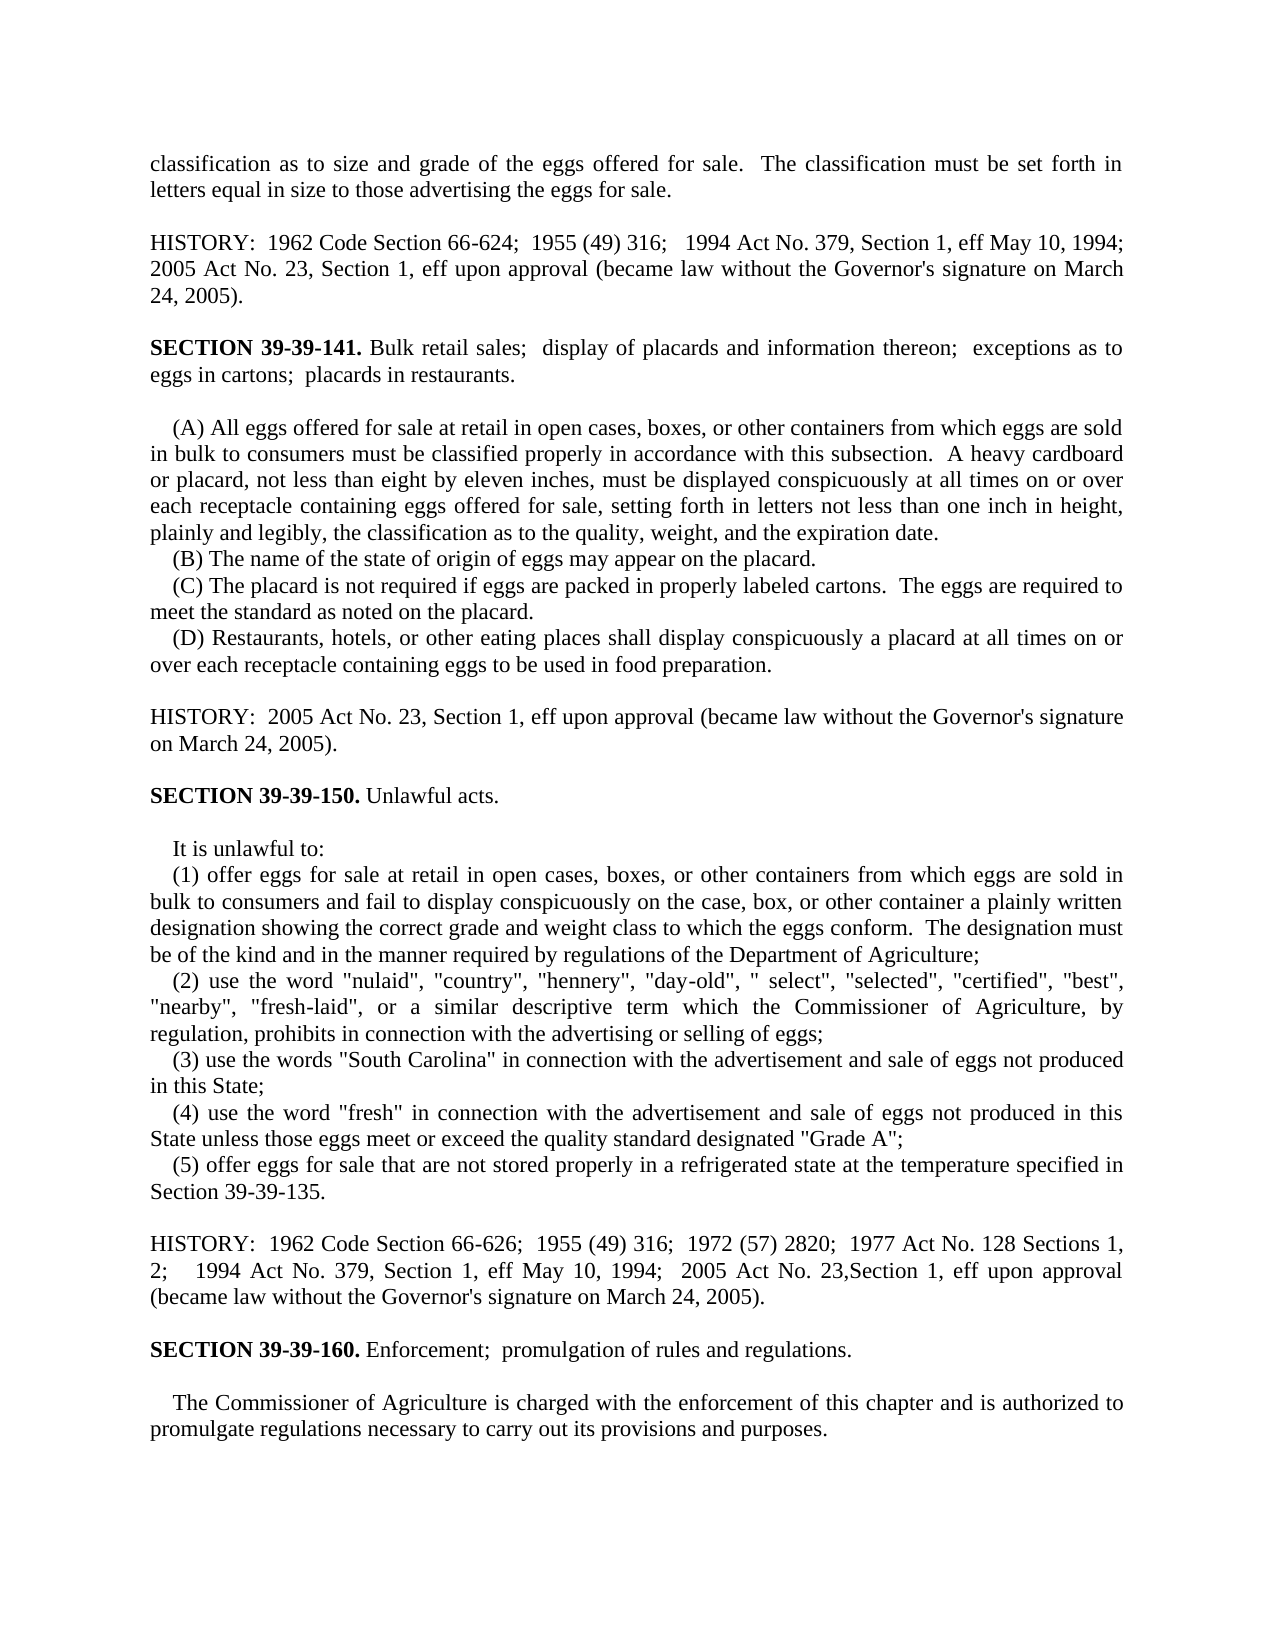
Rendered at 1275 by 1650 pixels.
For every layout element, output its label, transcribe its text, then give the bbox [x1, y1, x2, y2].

text (4) use the word "fresh" in connection with the advertisement and sale of eggs not produced in this State unless those eggs meet or exceed the quality standard designated "Grade A"; [150, 1099, 1125, 1151]
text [150, 150, 1125, 203]
text (C) The placard is not required if eggs are packed in properly labeled cartons. The eggs are required to meet the standard as noted on the placard. [150, 572, 1125, 624]
text SECTION 39-39-141. Bulk retail sales; display of placards and information thereon; exceptions as to eggs in cartons; placards in restaurants. [150, 334, 1125, 387]
text (A) All eggs offered for sale at retail in open cases, boxes, or other containers from which eggs are sold in bulk to consumers must be classified properly in accordance with this subsection. A heavy cardboard or placard, not less than eight by eleven inches, must be displayed conspicuously at all times on or over each receptacle containing eggs offered for sale, setting forth in letters not less than one inch in height, plainly and legibly, the classification as to the quality, weight, and the expiration date. [150, 413, 1125, 545]
text SECTION 39-39-150. Unlawful acts. [150, 782, 1125, 809]
text HISTORY: 2005 Act No. 23, Section 1, eff upon approval (became law without the Governor's signature on March 24, 2005). [150, 703, 1125, 756]
text HISTORY: 1962 Code Section 66-624; 1955 (49) 316; 1994 Act No. 379, Section 1, eff May 10, 1994; 2005 Act No. 23, Section 1, eff upon approval (became law without the Governor's signature on March 24, 2005). [150, 229, 1125, 308]
text (B) The name of the state of origin of eggs may appear on the placard. [150, 545, 1125, 572]
text (D) Restaurants, hotels, or other eating places shall display conspicuously a placard at all times on or over each receptacle containing eggs to be used in food preparation. [150, 624, 1125, 677]
text It is unlawful to: [150, 835, 1125, 862]
text The Commissioner of Agriculture is charged with the enforcement of this chapter and is authorized to promulgate regulations necessary to carry out its provisions and purposes. [150, 1389, 1125, 1441]
text (3) use the words "South Carolina" in connection with the advertisement and sale of eggs not produced in this State; [150, 1046, 1125, 1099]
text (1) offer eggs for sale at retail in open cases, boxes, or other containers from which eggs are sold in bulk to consumers and fail to display conspicuously on the case, box, or other container a plainly written designation showing the correct grade and weight class to which the eggs conform. The designation must be of the kind and in the manner required by regulations of the Department of Agriculture; [150, 862, 1125, 967]
text (5) offer eggs for sale that are not stored properly in a refrigerated state at the temperature specified in Section 39-39-135. [150, 1151, 1125, 1204]
text SECTION 39-39-160. Enforcement; promulgation of rules and regulations. [150, 1336, 1125, 1362]
text HISTORY: 1962 Code Section 66-626; 1955 (49) 316; 1972 (57) 2820; 1977 Act No. 128 Sections 1, 2; 1994 Act No. 379, Section 1, eff May 10, 1994; 2005 Act No. 23,Section 1, eff upon approval (became law without the Governor's signature on March 24, 2005). [150, 1231, 1125, 1309]
text (2) use the word "nulaid", "country", "hennery", "day-old", " select", "selected", "certified", "best", "nearby", "fresh-laid", or a similar descriptive term which the Commissioner of Agriculture, by regulation, prohibits in connection with the advertising or selling of eggs; [150, 967, 1125, 1046]
